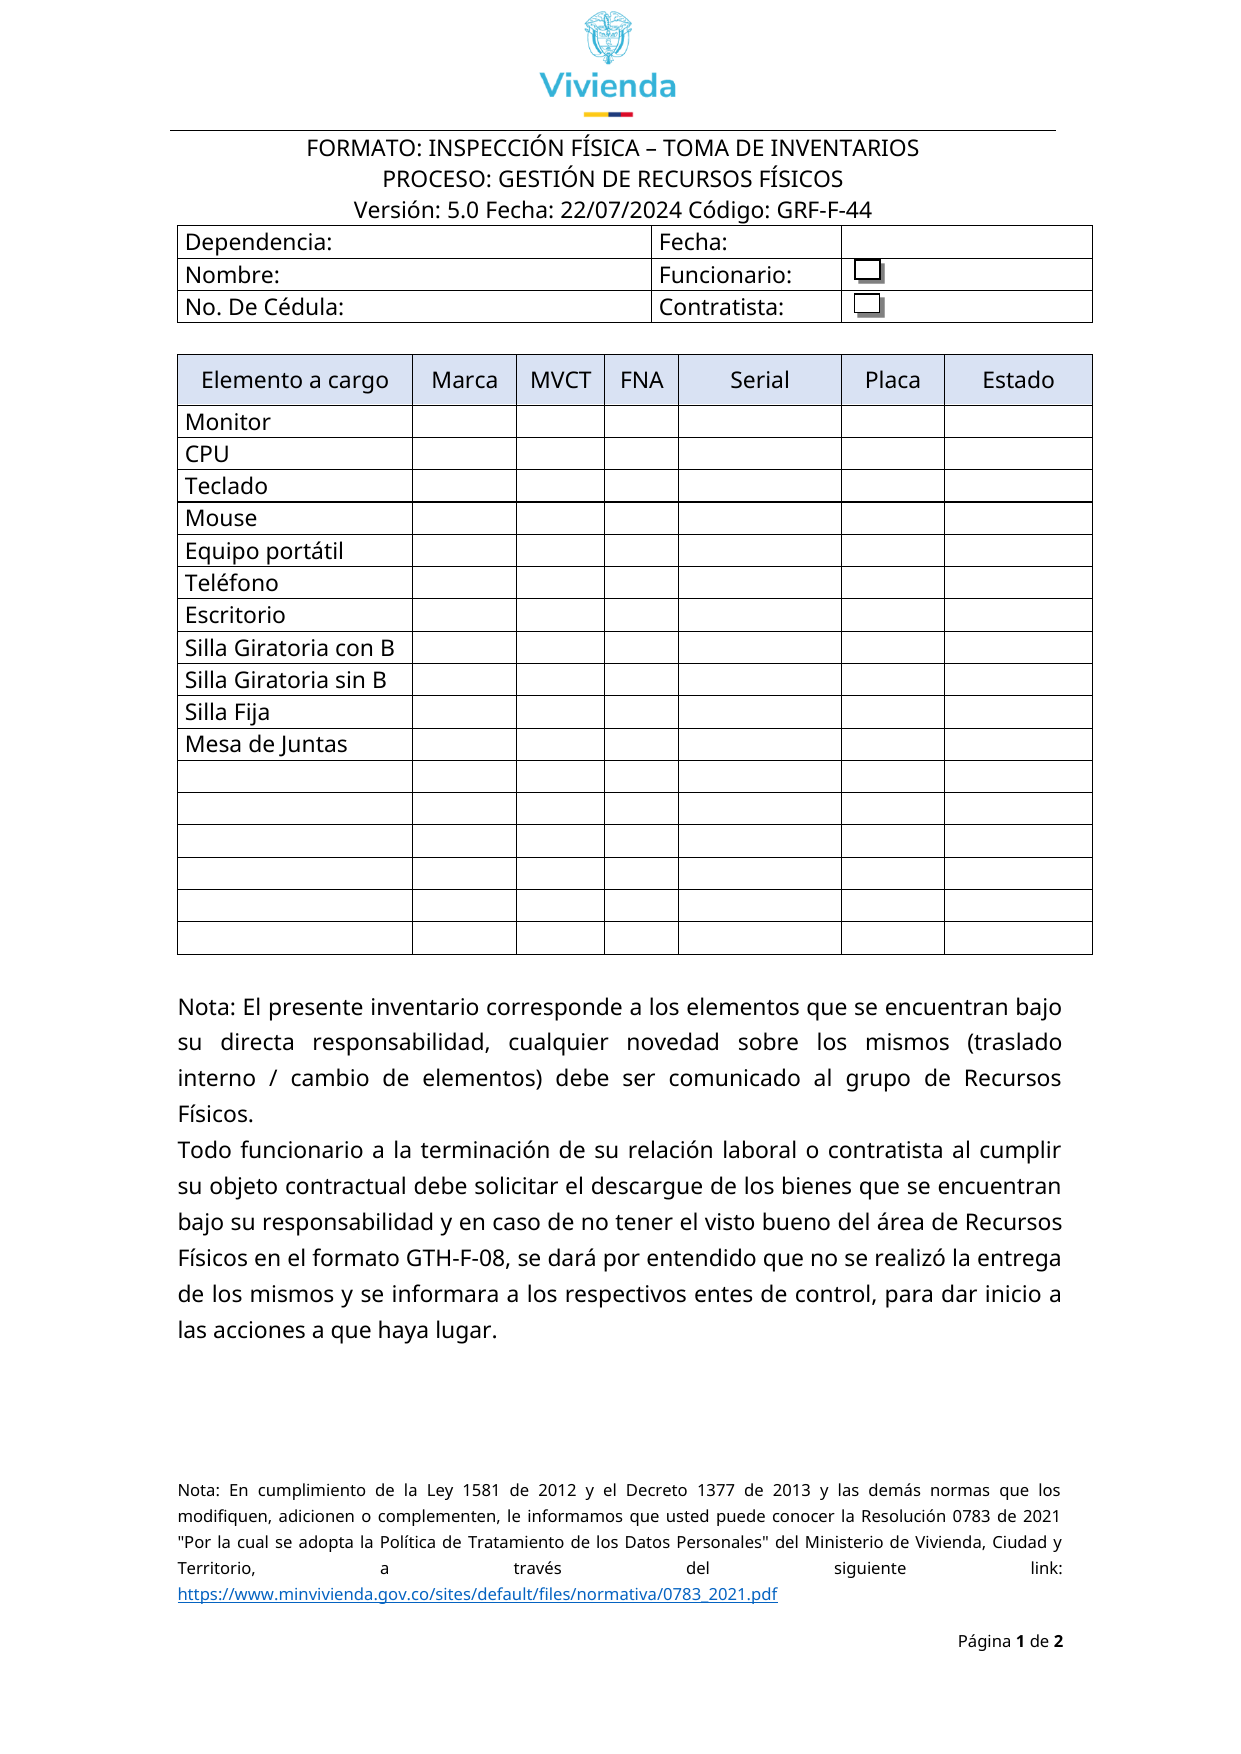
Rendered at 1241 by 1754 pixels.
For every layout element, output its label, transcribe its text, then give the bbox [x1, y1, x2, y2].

table_cell [413, 825, 516, 857]
table_cell [517, 922, 604, 953]
table_cell [517, 470, 604, 501]
table_cell [413, 599, 516, 631]
table_cell [516, 323, 605, 354]
table_cell [945, 858, 1092, 889]
table_cell [945, 470, 1092, 501]
table_cell [945, 632, 1092, 663]
table_cell [679, 503, 841, 534]
table_cell [413, 438, 516, 469]
table_cell [679, 922, 841, 953]
table_cell [517, 567, 604, 598]
table_cell [605, 535, 678, 566]
table_cell [842, 632, 944, 663]
table_cell Marca [413, 355, 516, 404]
table_cell [842, 858, 944, 889]
table_cell Monitor [178, 406, 412, 437]
table_cell [177, 323, 413, 354]
table_cell [842, 825, 944, 857]
table_cell [945, 761, 1092, 792]
table_cell FNA [605, 355, 678, 404]
picture [515, 0, 697, 130]
table_cell [178, 825, 412, 857]
table_cell [605, 470, 678, 501]
table_cell Elemento a cargo [178, 355, 412, 404]
table_cell [841, 323, 944, 354]
table_cell Teclado [178, 470, 412, 501]
table_cell [945, 729, 1092, 760]
table_cell [413, 793, 516, 824]
table_cell [679, 470, 841, 501]
table_cell [679, 858, 841, 889]
table_cell [517, 664, 604, 695]
text Nota: El presente inventario corresponde a los elementos que se encuentran bajo su directa responsabilidad, cualquier novedad sobre los mismos (traslado interno / cambio de elementos) debe ser comunicado al grupo de Recursos Físicos. [177, 990, 1063, 1129]
table_cell Silla Giratoria con B [178, 632, 412, 663]
table_cell Serial [679, 355, 841, 404]
table_cell [679, 632, 841, 663]
table_cell [605, 793, 678, 824]
table_cell [605, 761, 678, 792]
table_cell [178, 922, 412, 953]
table_cell [842, 259, 1092, 290]
table_cell [945, 890, 1092, 921]
table_cell No. De Cédula: [178, 291, 651, 322]
table_cell Escritorio [178, 599, 412, 631]
table_cell [679, 535, 841, 566]
table_cell [679, 438, 841, 469]
table_cell [679, 599, 841, 631]
table_cell [605, 825, 678, 857]
table_cell [842, 696, 944, 727]
table_cell [945, 599, 1092, 631]
table_cell [679, 761, 841, 792]
table_cell [517, 696, 604, 727]
table_cell [679, 664, 841, 695]
table_cell [517, 858, 604, 889]
table_cell [605, 632, 678, 663]
table_cell [605, 664, 678, 695]
table_cell Teléfono [178, 567, 412, 598]
table_cell [413, 696, 516, 727]
table_cell [605, 858, 678, 889]
table_cell [945, 825, 1092, 857]
table_cell [517, 599, 604, 631]
table_cell [605, 323, 679, 354]
table_header Dependencia: [178, 226, 651, 257]
table_cell [842, 567, 944, 598]
table_cell Estado [945, 355, 1092, 404]
table_cell [842, 729, 944, 760]
table_cell [605, 890, 678, 921]
table_cell [842, 922, 944, 953]
table_cell Silla Fija [178, 696, 412, 727]
table_cell [945, 438, 1092, 469]
table_cell [178, 890, 412, 921]
text Todo funcionario a la terminación de su relación laboral o contratista al cumplir su objeto contractual debe solicitar el descargue de los bienes que se encuentran bajo su responsabilidad y en caso de no tener el visto bueno del área de Recursos Físicos en el formato GTH-F-08, se dará por entendido que no se realizó la entrega de los mismos y se informara a los respectivos entes de control, para dar inicio a las acciones a que haya lugar. [177, 1134, 1063, 1345]
table_cell [945, 323, 1092, 354]
table_cell [517, 729, 604, 760]
table_cell [413, 323, 516, 354]
table_cell [605, 503, 678, 534]
table_cell Funcionario: [652, 259, 841, 290]
table_cell Contratista: [652, 291, 841, 322]
table_cell [679, 729, 841, 760]
table_cell [842, 761, 944, 792]
table_cell [945, 922, 1092, 953]
table_cell [517, 503, 604, 534]
table_cell [679, 793, 841, 824]
table_cell [842, 890, 944, 921]
table_cell [679, 406, 841, 437]
table_cell [945, 696, 1092, 727]
table_cell Mouse [178, 503, 412, 534]
table_cell CPU [178, 438, 412, 469]
table_cell [517, 825, 604, 857]
table_cell [842, 470, 944, 501]
table_cell [605, 406, 678, 437]
table_cell Mesa de Juntas [178, 729, 412, 760]
table_cell [413, 761, 516, 792]
table_cell [679, 323, 841, 354]
table_cell [842, 664, 944, 695]
table_cell [517, 761, 604, 792]
table_cell [413, 729, 516, 760]
table_cell [842, 503, 944, 534]
table_cell [679, 567, 841, 598]
table_cell [605, 729, 678, 760]
table_cell [413, 567, 516, 598]
table_cell [679, 696, 841, 727]
table_cell [605, 567, 678, 598]
table_cell Nombre: [178, 259, 651, 290]
table_cell [605, 922, 678, 953]
table_cell [413, 535, 516, 566]
table_cell [178, 858, 412, 889]
table_cell Silla Giratoria sin B [178, 664, 412, 695]
table_cell [842, 535, 944, 566]
table_cell [517, 438, 604, 469]
table_cell [945, 793, 1092, 824]
table_cell [842, 291, 1092, 322]
table_cell [517, 890, 604, 921]
table_cell [945, 567, 1092, 598]
table_cell [945, 535, 1092, 566]
table_cell [413, 664, 516, 695]
table_cell [679, 825, 841, 857]
table_cell [413, 470, 516, 501]
table_cell MVCT [517, 355, 604, 404]
table_header [842, 226, 1092, 257]
table_cell Placa [842, 355, 944, 404]
table_cell [842, 406, 944, 437]
table_cell [679, 890, 841, 921]
table_cell [413, 406, 516, 437]
table_cell [945, 664, 1092, 695]
table_cell [413, 632, 516, 663]
table_cell [413, 922, 516, 953]
table_cell [605, 438, 678, 469]
table_cell [178, 761, 412, 792]
table_cell [605, 696, 678, 727]
picture [515, 131, 697, 141]
table_cell [517, 406, 604, 437]
table_cell [517, 632, 604, 663]
table_header Fecha: [652, 226, 841, 257]
table_cell [517, 793, 604, 824]
table_cell [842, 599, 944, 631]
table_cell [945, 406, 1092, 437]
table_cell Equipo portátil [178, 535, 412, 566]
table_cell [842, 438, 944, 469]
table_cell [413, 858, 516, 889]
table_cell [945, 503, 1092, 534]
table_cell [413, 503, 516, 534]
table_cell [517, 535, 604, 566]
table_cell [413, 890, 516, 921]
table_cell [842, 793, 944, 824]
table_cell [178, 793, 412, 824]
table_cell [605, 599, 678, 631]
